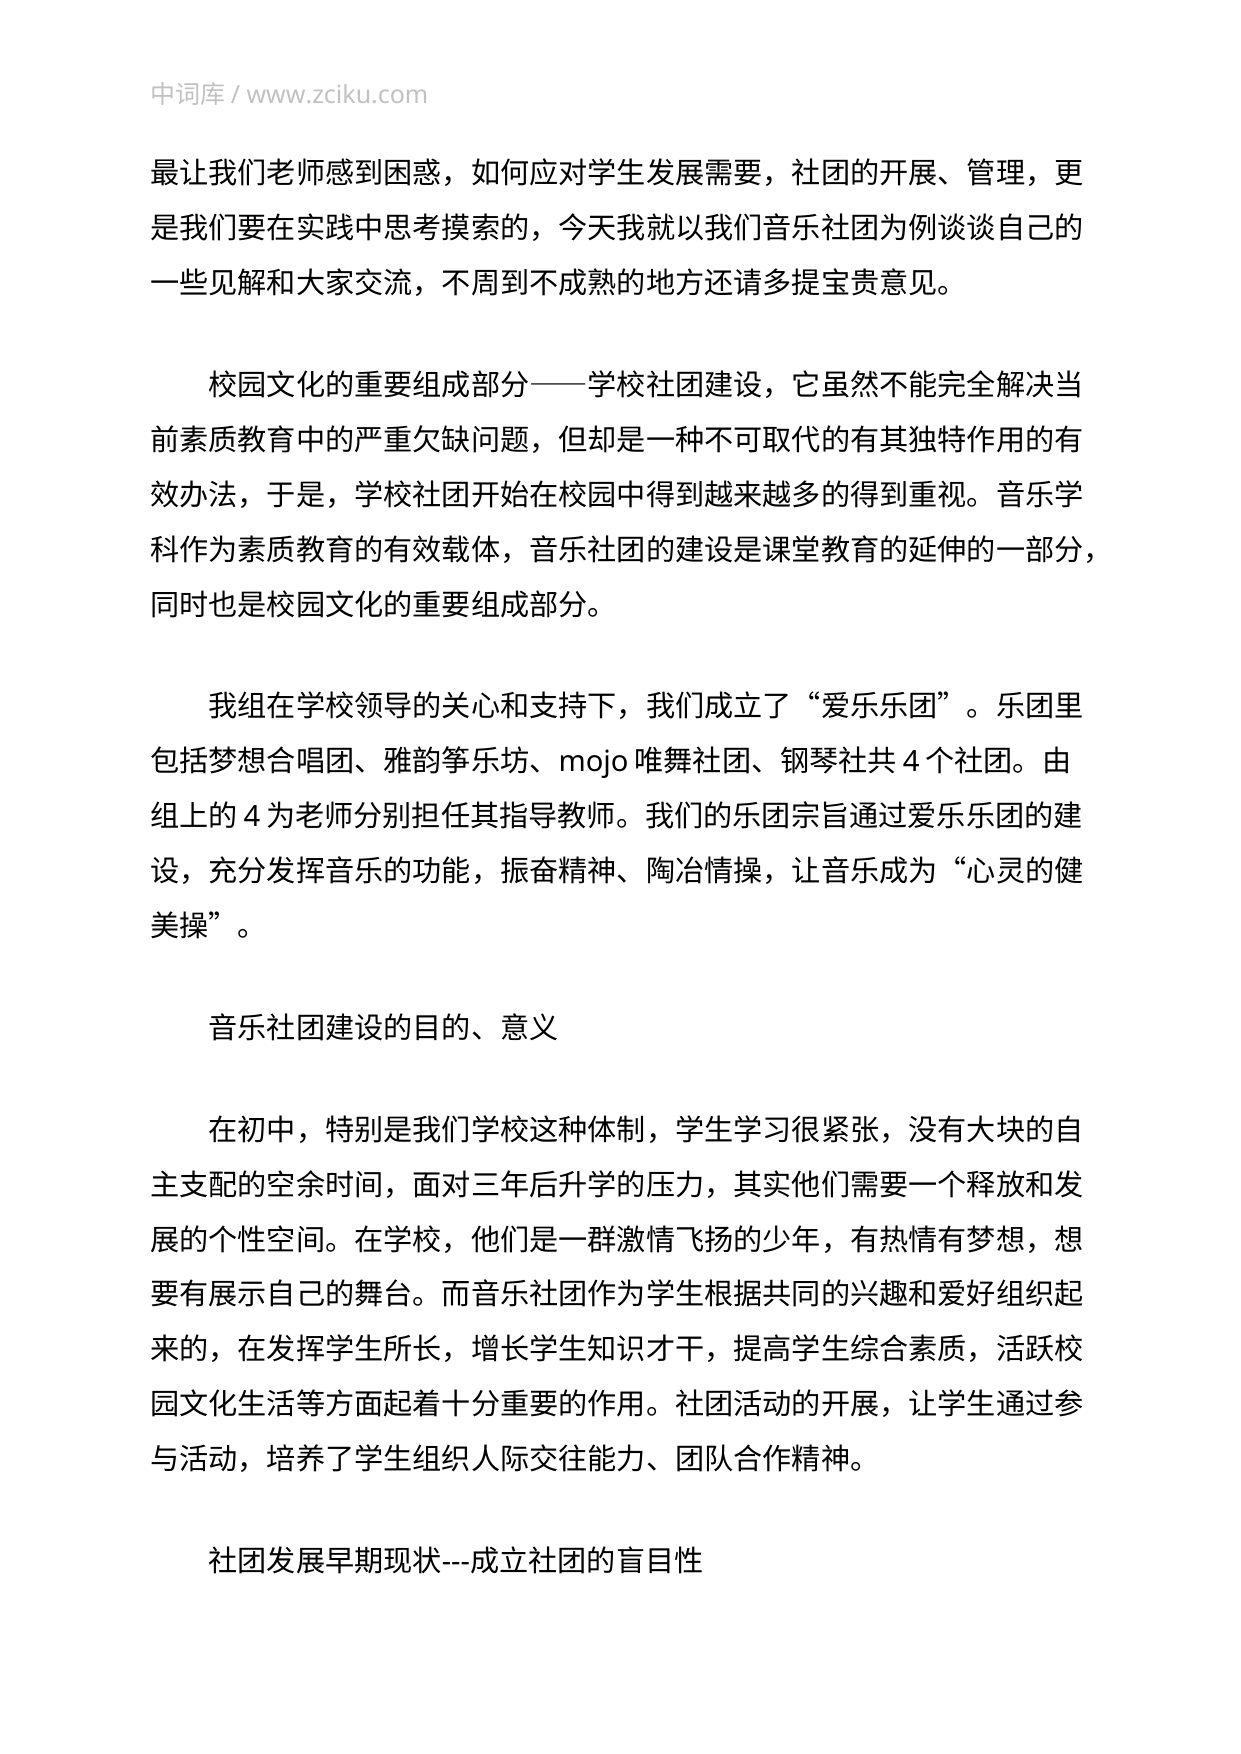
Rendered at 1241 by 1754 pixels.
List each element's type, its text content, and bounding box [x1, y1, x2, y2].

text 社团发展早期现状---成立社团的盲目性 [150, 1537, 1090, 1580]
text 校园文化的重要组成部分——学校社团建设，它虽然不能完全解决当前素质教育中的严重欠缺问题，但却是一种不可取代的有其独特作用的有效办法，于是，学校社团开始在校园中得到越来越多的得到重视。音乐学科作为素质教育的有效载体，音乐社团的建设是课堂教育的延伸的一部分，同时也是校园文化的重要组成部分。 [150, 362, 1090, 623]
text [150, 150, 1090, 302]
text 在初中，特别是我们学校这种体制，学生学习很紧张，没有大块的自主支配的空余时间，面对三年后升学的压力，其实他们需要一个释放和发展的个性空间。在学校，他们是一群激情飞扬的少年，有热情有梦想，想要有展示自己的舞台。而音乐社团作为学生根据共同的兴趣和爱好组织起来的，在发挥学生所长，增长学生知识才干，提高学生综合素质，活跃校园文化生活等方面起着十分重要的作用。社团活动的开展，让学生通过参与活动，培养了学生组织人际交往能力、团队合作精神。 [150, 1106, 1090, 1478]
text 我组在学校领导的关心和支持下，我们成立了“爱乐乐团”。乐团里包括梦想合唱团、雅韵筝乐坊、mojo唯舞社团、钢琴社共4个社团。由组上的4为老师分别担任其指导教师。我们的乐团宗旨通过爱乐乐团的建设，充分发挥音乐的功能，振奋精神、陶冶情操，让音乐成为“心灵的健美操”。 [150, 683, 1090, 945]
text 音乐社团建设的目的、意义 [150, 1004, 1090, 1047]
